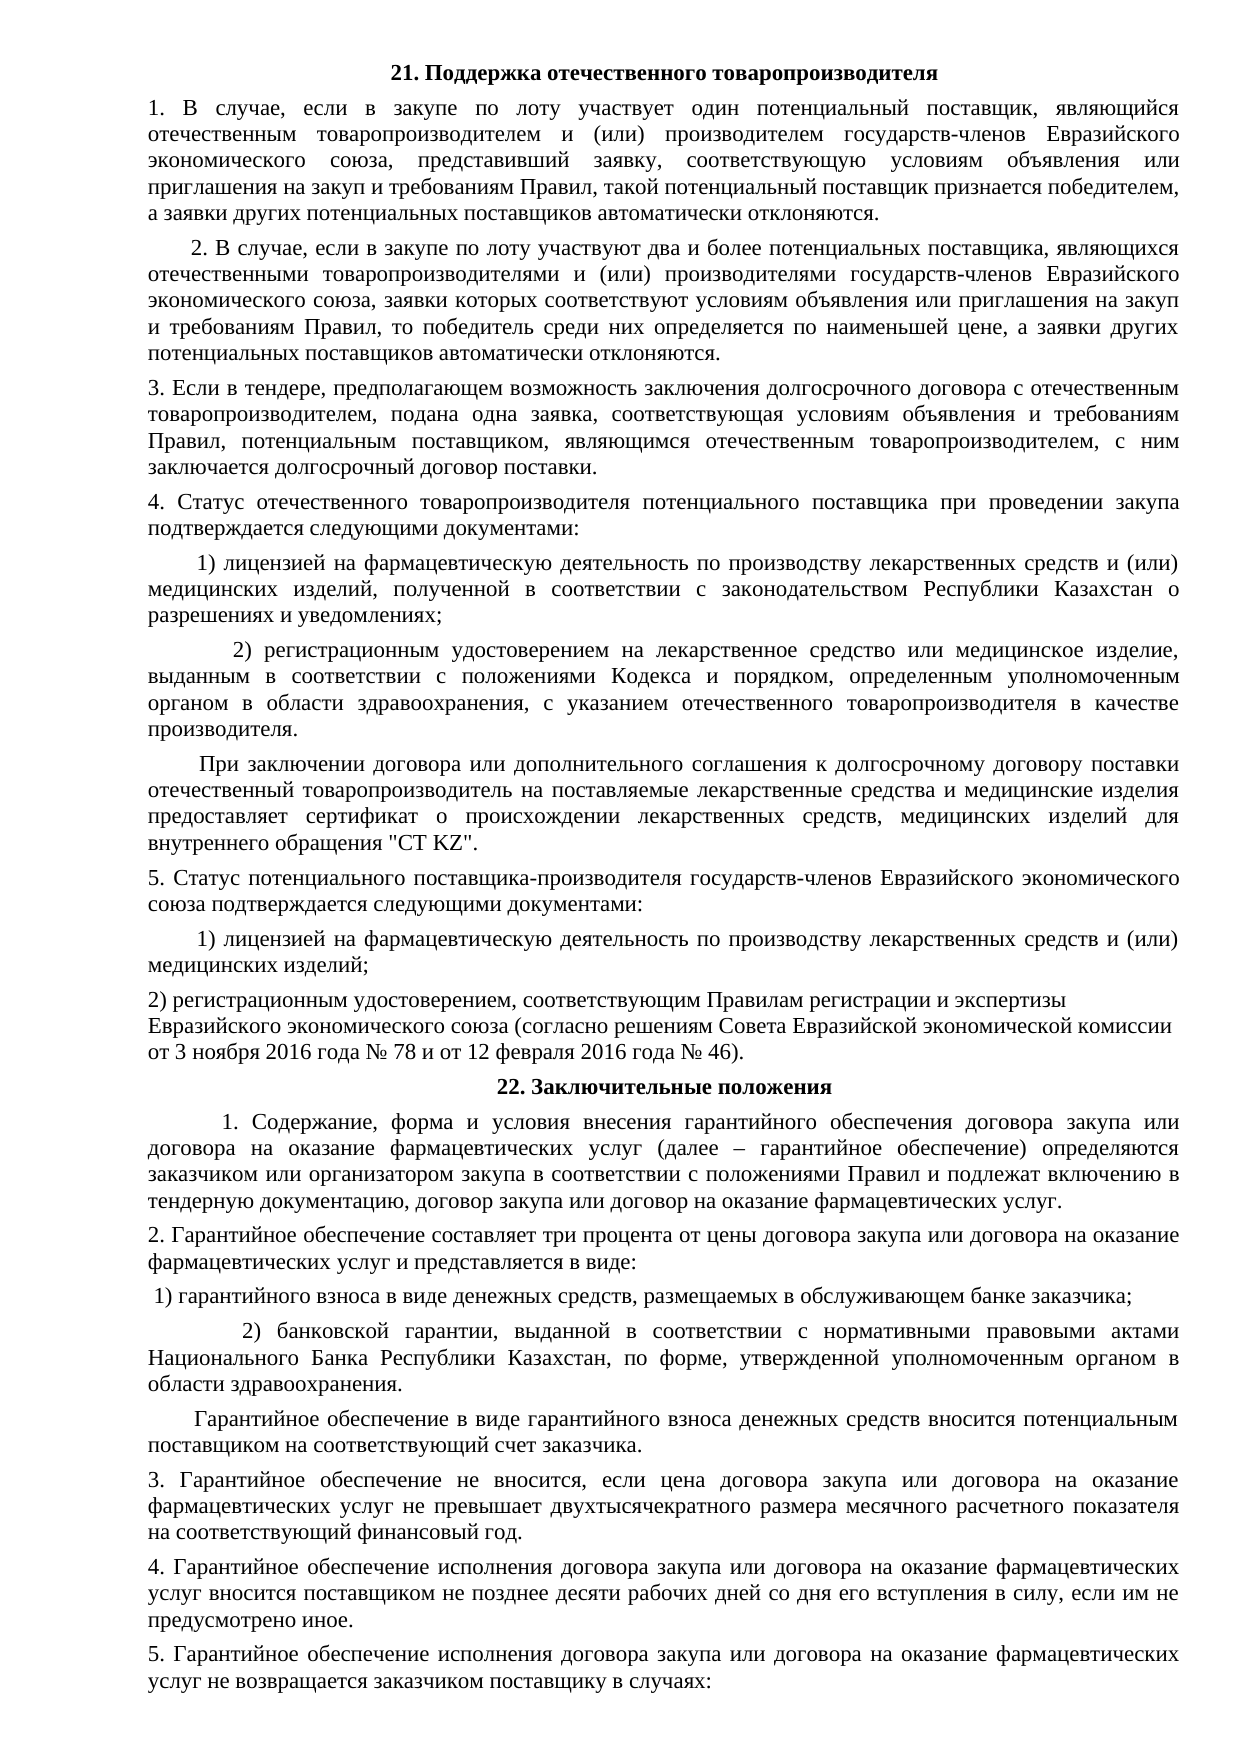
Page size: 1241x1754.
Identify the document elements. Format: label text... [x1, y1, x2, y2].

text 1. В случае, если в закупе по лоту участвует один потенциальный поставщик, являющийся отечественным товаропроизводителем и (или) производителем государств-членов Евразийского экономического союза, представивший заявку, соответствующую условиям объявления или приглашения на закуп и требованиям Правил, такой потенциальный поставщик признается победителем, а заявки других потенциальных поставщиков автоматически отклоняются. [148, 94, 1181, 226]
text 1) лицензией на фармацевтическую деятельность по производству лекарственных средств и (или) медицинских изделий, полученной в соответствии с законодательством Республики Казахстан о разрешениях и уведомлениях; [148, 549, 1181, 628]
text 5. Гарантийное обеспечение исполнения договора закупа или договора на оказание фармацевтических услуг не возвращается заказчиком поставщику в случаях: [148, 1641, 1181, 1693]
text Гарантийное обеспечение в виде гарантийного взноса денежных средств вносится потенциальным поставщиком на соответствующий счет заказчика. [148, 1405, 1181, 1457]
text 3. Если в тендере, предполагающем возможность заключения долгосрочного договора с отечественным товаропроизводителем, подана одна заявка, соответствующая условиям объявления и требованиям Правил, потенциальным поставщиком, являющимся отечественным товаропроизводителем, с ним заключается долгосрочный договор поставки. [148, 374, 1181, 479]
text 2. Гарантийное обеспечение составляет три процента от цены договора закупа или договора на оказание фармацевтических услуг и представляется в виде: [148, 1222, 1181, 1274]
text 4. Гарантийное обеспечение исполнения договора закупа или договора на оказание фармацевтических услуг вносится поставщиком не позднее десяти рабочих дней со дня его вступления в силу, если им не предусмотрено иное. [148, 1553, 1181, 1632]
text 4. Статус отечественного товаропроизводителя потенциального поставщика при проведении закупа подтверждается следующими документами: [148, 488, 1181, 540]
text 5. Статус потенциального поставщика-производителя государств-членов Евразийского экономического союза подтверждается следующими документами: [148, 864, 1181, 916]
text 1) лицензией на фармацевтическую деятельность по производству лекарственных средств и (или) медицинских изделий; [148, 925, 1181, 977]
text При заключении договора или дополнительного соглашения к долгосрочному договору поставки отечественный товаропроизводитель на поставляемые лекарственные средства и медицинские изделия предоставляет сертификат о происхождении лекарственных средств, медицинских изделий для внутреннего обращения "СТ KZ". [148, 750, 1181, 855]
text 2) регистрационным удостоверением на лекарственное средство или медицинское изделие, выданным в соответствии с положениями Кодекса и порядком, определенным уполномоченным органом в области здравоохранения, с указанием отечественного товаропроизводителя в качестве производителя. [148, 636, 1181, 742]
text 1. Содержание, форма и условия внесения гарантийного обеспечения договора закупа или договора на оказание фармацевтических услуг (далее – гарантийное обеспечение) определяются заказчиком или организатором закупа в соответствии с положениями Правил и подлежат включению в тендерную документацию, договор закупа или договор на оказание фармацевтических услуг. [148, 1108, 1181, 1213]
text 22. Заключительные положения [148, 1073, 1181, 1099]
text 2. В случае, если в закупе по лоту участвуют два и более потенциальных поставщика, являющихся отечественными товаропроизводителями и (или) производителями государств-членов Евразийского экономического союза, заявки которых соответствуют условиям объявления или приглашения на закуп и требованиям Правил, то победитель среди них определяется по наименьшей цене, а заявки других потенциальных поставщиков автоматически отклоняются. [148, 234, 1181, 366]
text 1) гарантийного взноса в виде денежных средств, размещаемых в обслуживающем банке заказчика; [148, 1283, 1181, 1309]
text 3. Гарантийное обеспечение не вносится, если цена договора закупа или договора на оказание фармацевтических услуг не превышает двухтысячекратного размера месячного расчетного показателя на соответствующий финансовый год. [148, 1466, 1181, 1545]
text 21. Поддержка отечественного товаропроизводителя [148, 59, 1181, 85]
text 2) регистрационным удостоверением, соответствующим Правилам регистрации и экспертизы Евразийского экономического союза (согласно решениям Совета Евразийской экономической комиссии от 3 ноября 2016 года № 78 и от 12 февраля 2016 года № 46). [148, 986, 1181, 1065]
text 2) банковской гарантии, выданной в соответствии с нормативными правовыми актами Национального Банка Республики Казахстан, по форме, утвержденной уполномоченным органом в области здравоохранения. [148, 1317, 1181, 1396]
